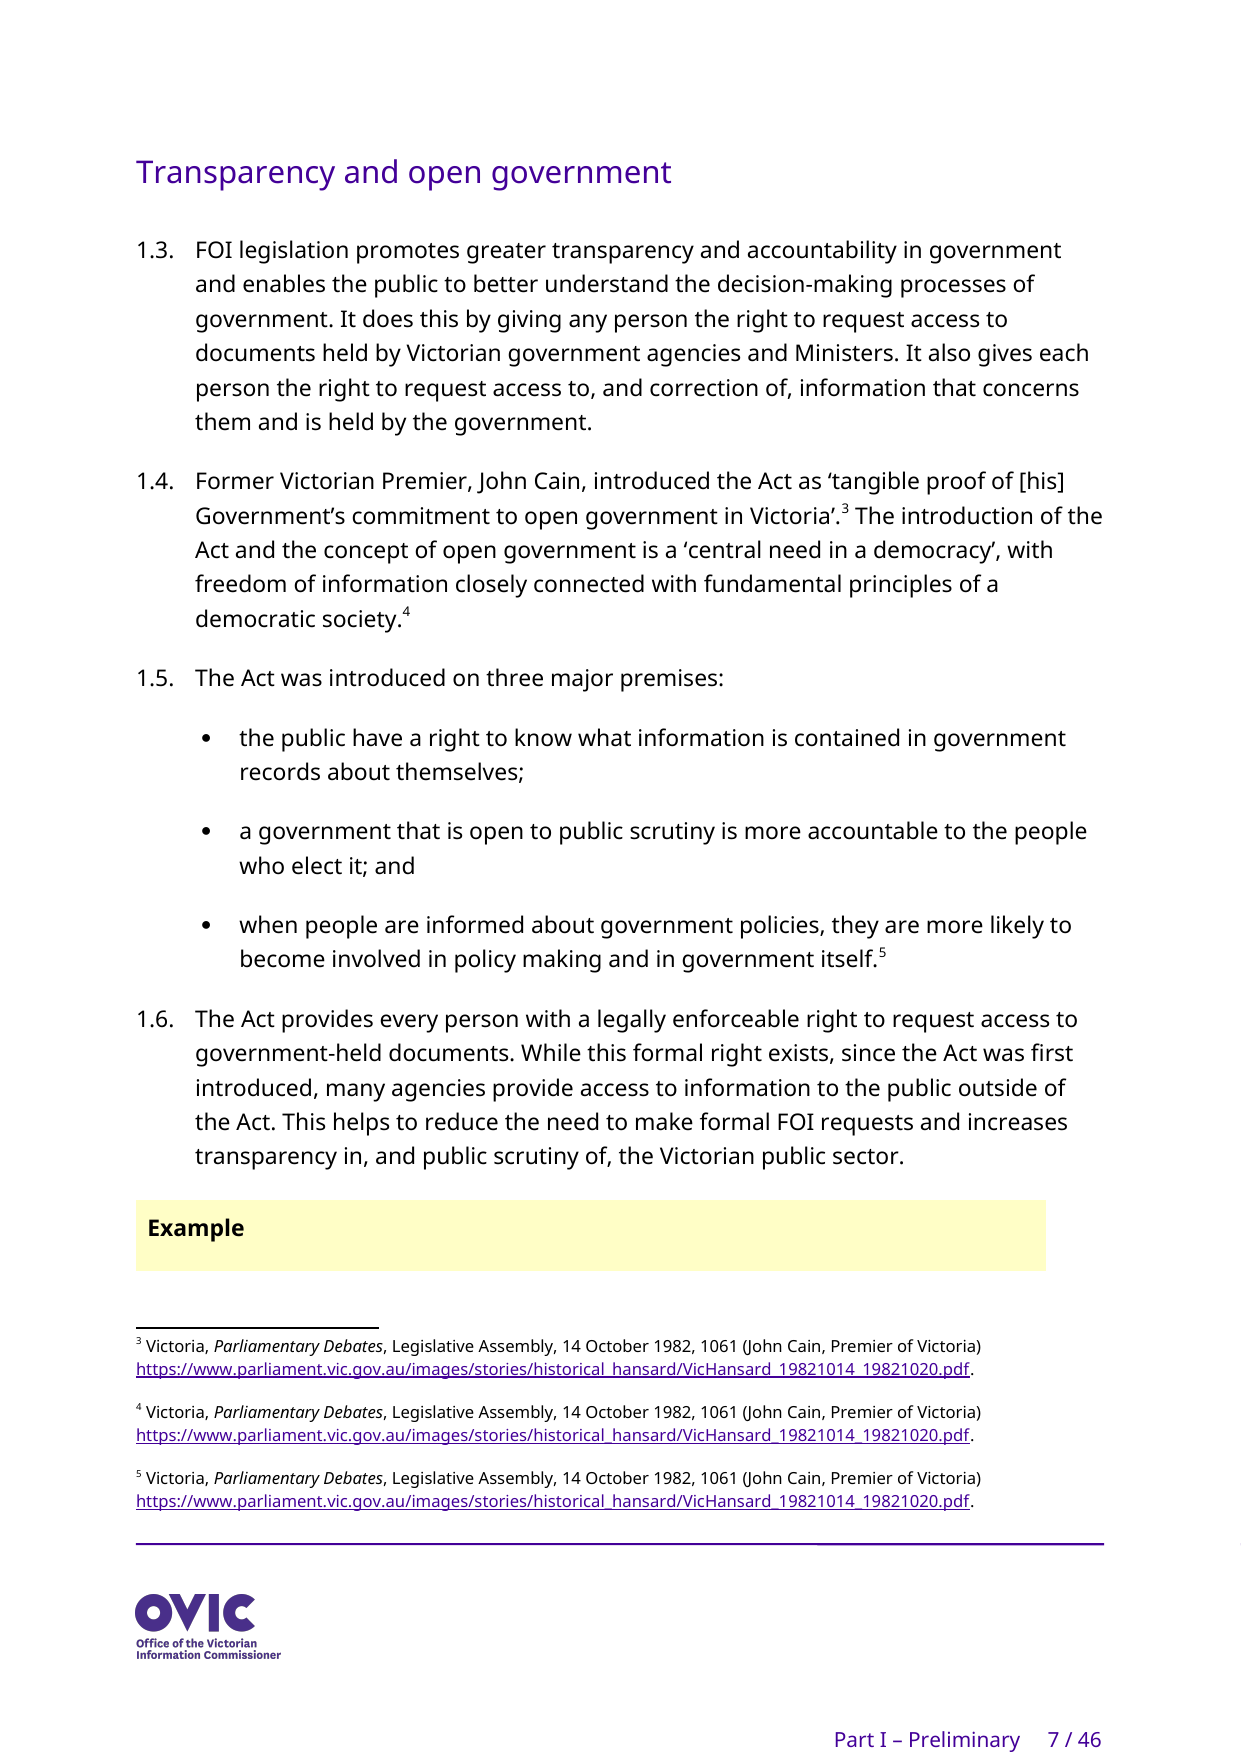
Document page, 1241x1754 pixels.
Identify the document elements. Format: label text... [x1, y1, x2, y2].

picture [135, 1594, 281, 1659]
list when people are informed about government policies, they are more likely to become involved in policy making and in government itself. [202, 909, 1104, 975]
list The Act was introduced on three major premises: [136, 662, 1104, 693]
list The Act provides every person with a legally enforceable right to request access to government-held documents. While this formal right exists, since the Act was first introduced, many agencies provide access to information to the public outside of the Act. This helps to reduce the need to make formal FOI requests and increases transparency in, and public scrutiny of, the Victorian public sector. [136, 1003, 1104, 1172]
subtitle Transparency and open government [136, 150, 1104, 192]
list FOI legislation promotes greater transparency and accountability in government and enables the public to better understand the decision-making processes of government. It does this by giving any person the right to request access to documents held by Victorian government agencies and Ministers. It also gives each person the right to request access to, and correction of, information that concerns them and is held by the government. [136, 234, 1104, 437]
list Former Victorian Premier, John Cain, introduced the Act as ‘tangible proof of [his] Government’s commitment to open government in Victoria’. The introduction of the Act and the concept of open government is a ‘central need in a democracy’, with freedom of information closely connected with fundamental principles of a democratic society. [136, 465, 1104, 634]
list a government that is open to public scrutiny is more accountable to the people who elect it; and [202, 815, 1104, 881]
list the public have a right to know what information is contained in government records about themselves; [202, 722, 1104, 787]
